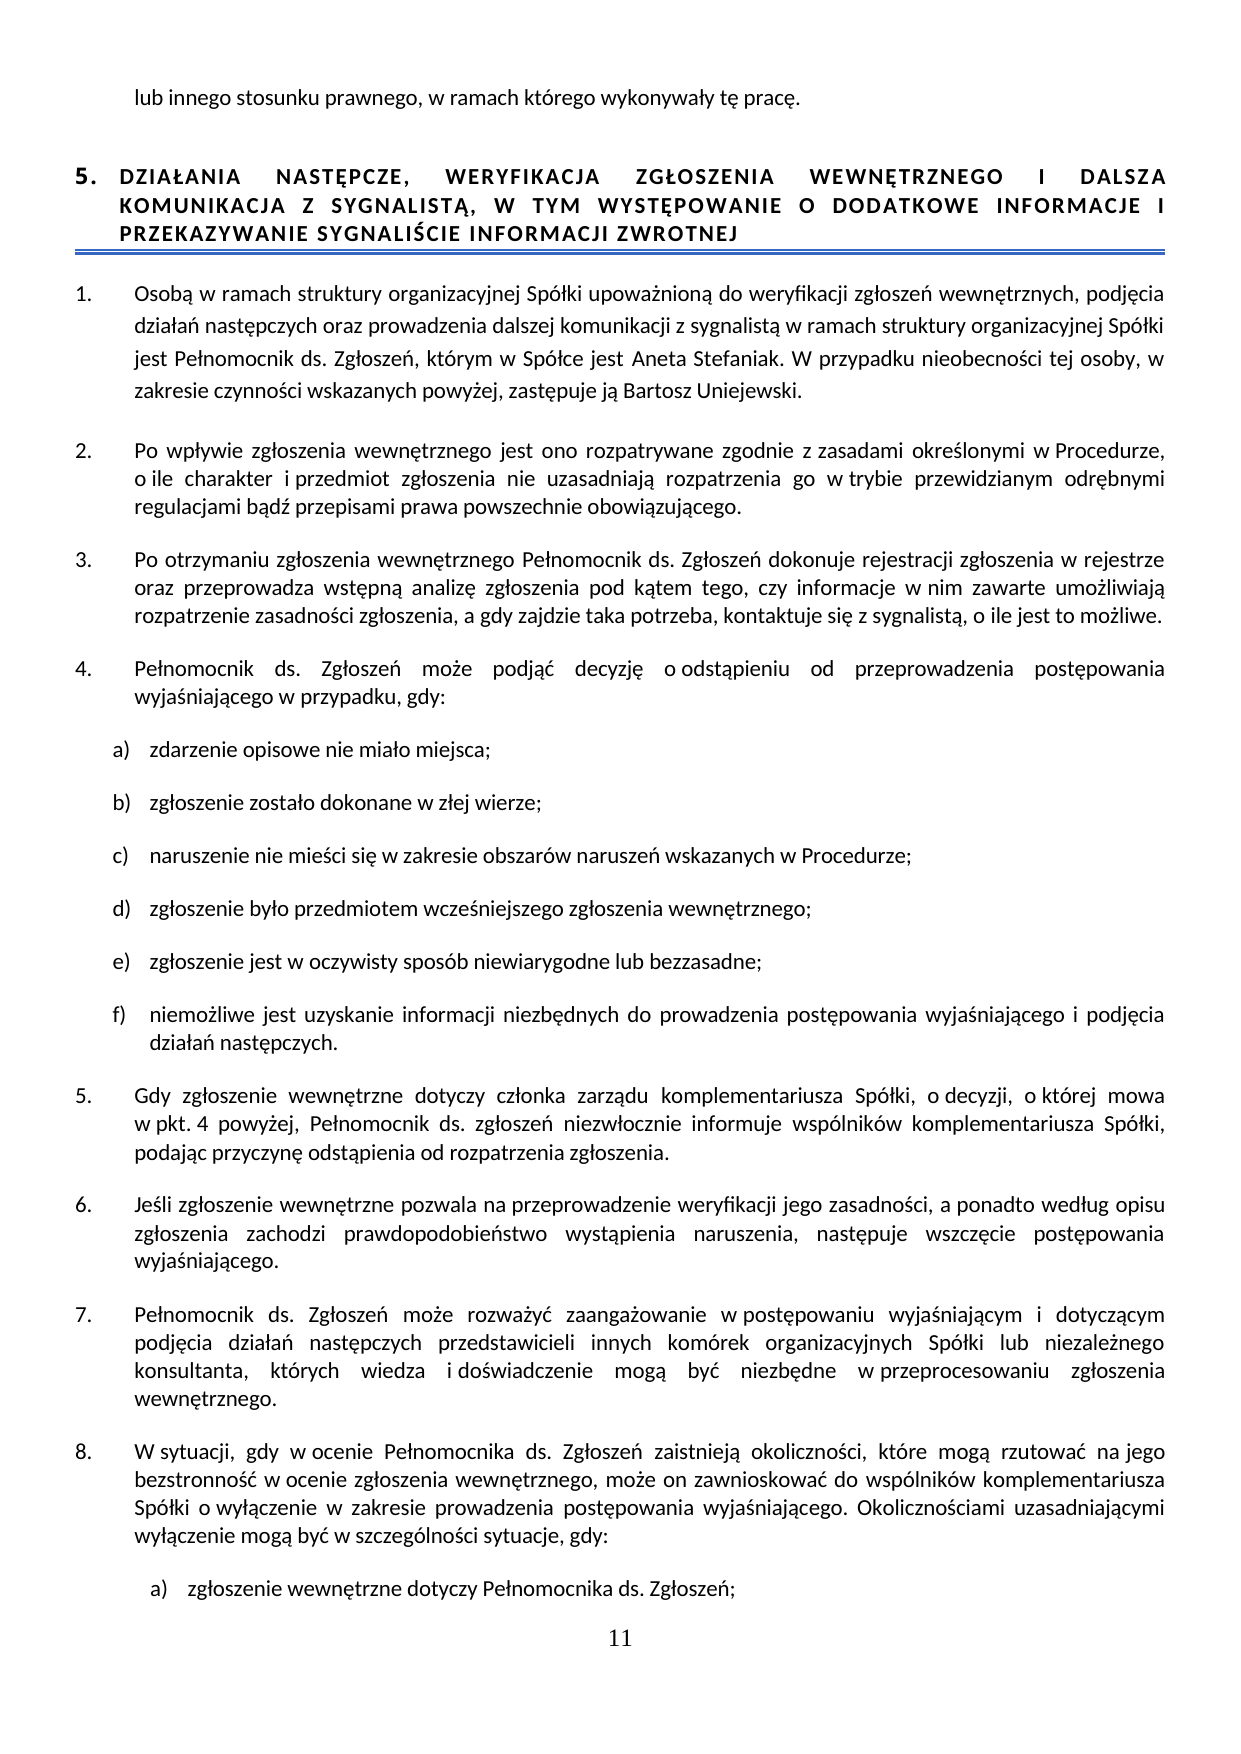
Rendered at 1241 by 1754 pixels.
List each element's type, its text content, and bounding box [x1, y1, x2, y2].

list naruszenie nie mieści się w zakresie obszarów naruszeń wskazanych w Procedurze; [112, 841, 1165, 869]
subtitle Działania następcze, weryfikacja zgłoszenia WEWNĘTRZNEGO i dalsza komunikacja Z SYGNALISTĄ, w tym występowanie o dodatkowe informacje i przekazywanie SYGNALIŚCIE informacji zwrotnej [75, 160, 1165, 249]
list Jeśli zgłoszenie wewnętrzne pozwala na przeprowadzenie weryfikacji jego zasadności, a ponadto według opisu zgłoszenia zachodzi prawdopodobieństwo wystąpienia naruszenia, następuje wszczęcie postępowania wyjaśniającego. [75, 1191, 1165, 1275]
list Pełnomocnik ds. Zgłoszeń może rozważyć zaangażowanie w postępowaniu wyjaśniającym i dotyczącym podjęcia działań następczych przedstawicieli innych komórek organizacyjnych Spółki lub niezależnego konsultanta, których wiedza i doświadczenie mogą być niezbędne w przeprocesowaniu zgłoszenia wewnętrznego. [75, 1300, 1165, 1412]
list Gdy zgłoszenie wewnętrzne dotyczy członka zarządu komplementariusza Spółki, o decyzji, o której mowa w pkt. 4 powyżej, Pełnomocnik ds. zgłoszeń niezwłocznie informuje wspólników komplementariusza Spółki, podając przyczynę odstąpienia od rozpatrzenia zgłoszenia. [75, 1082, 1165, 1166]
list Osobą w ramach struktury organizacyjnej Spółki upoważnioną do weryfikacji zgłoszeń wewnętrznych, podjęcia działań następczych oraz prowadzenia dalszej komunikacji z sygnalistą w ramach struktury organizacyjnej Spółki jest Pełnomocnik ds. Zgłoszeń, którym w Spółce jest Aneta Stefaniak. W przypadku nieobecności tej osoby, w zakresie czynności wskazanych powyżej, zastępuje ją Bartosz Uniejewski. [73, 277, 1167, 406]
list Po otrzymaniu zgłoszenia wewnętrznego Pełnomocnik ds. Zgłoszeń dokonuje rejestracji zgłoszenia w rejestrze oraz przeprowadza wstępną analizę zgłoszenia pod kątem tego, czy informacje w nim zawarte umożliwiają rozpatrzenie zasadności zgłoszenia, a gdy zajdzie taka potrzeba, kontaktuje się z sygnalistą, o ile jest to możliwe. [75, 545, 1165, 629]
list niemożliwe jest uzyskanie informacji niezbędnych do prowadzenia postępowania wyjaśniającego i podjęcia działań następczych. [112, 1001, 1165, 1057]
list Po wpływie zgłoszenia wewnętrznego jest ono rozpatrywane zgodnie z zasadami określonymi w Procedurze, o ile charakter i przedmiot zgłoszenia nie uzasadniają rozpatrzenia go w trybie przewidzianym odrębnymi regulacjami bądź przepisami prawa powszechnie obowiązującego. [75, 436, 1165, 520]
list zgłoszenie było przedmiotem wcześniejszego zgłoszenia wewnętrznego; [112, 894, 1165, 922]
list zgłoszenie wewnętrzne dotyczy Pełnomocnika ds. Zgłoszeń; [150, 1574, 1165, 1602]
list W sytuacji, gdy w ocenie Pełnomocnika ds. Zgłoszeń zaistnieją okoliczności, które mogą rzutować na jego bezstronność w ocenie zgłoszenia wewnętrznego, może on zawnioskować do wspólników komplementariusza Spółki o wyłączenie w zakresie prowadzenia postępowania wyjaśniającego. Okolicznościami uzasadniającymi wyłączenie mogą być w szczególności sytuacje, gdy: [75, 1437, 1165, 1549]
list zdarzenie opisowe nie miało miejsca; [112, 735, 1165, 763]
list zgłoszenie jest w oczywisty sposób niewiarygodne lub bezzasadne; [112, 947, 1165, 976]
list zgłoszenie zostało dokonane w złej wierze; [112, 788, 1165, 816]
list Pełnomocnik ds. Zgłoszeń może podjąć decyzję o odstąpieniu od przeprowadzenia postępowania wyjaśniającego w przypadku, gdy: [75, 654, 1165, 710]
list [73, 81, 1167, 113]
